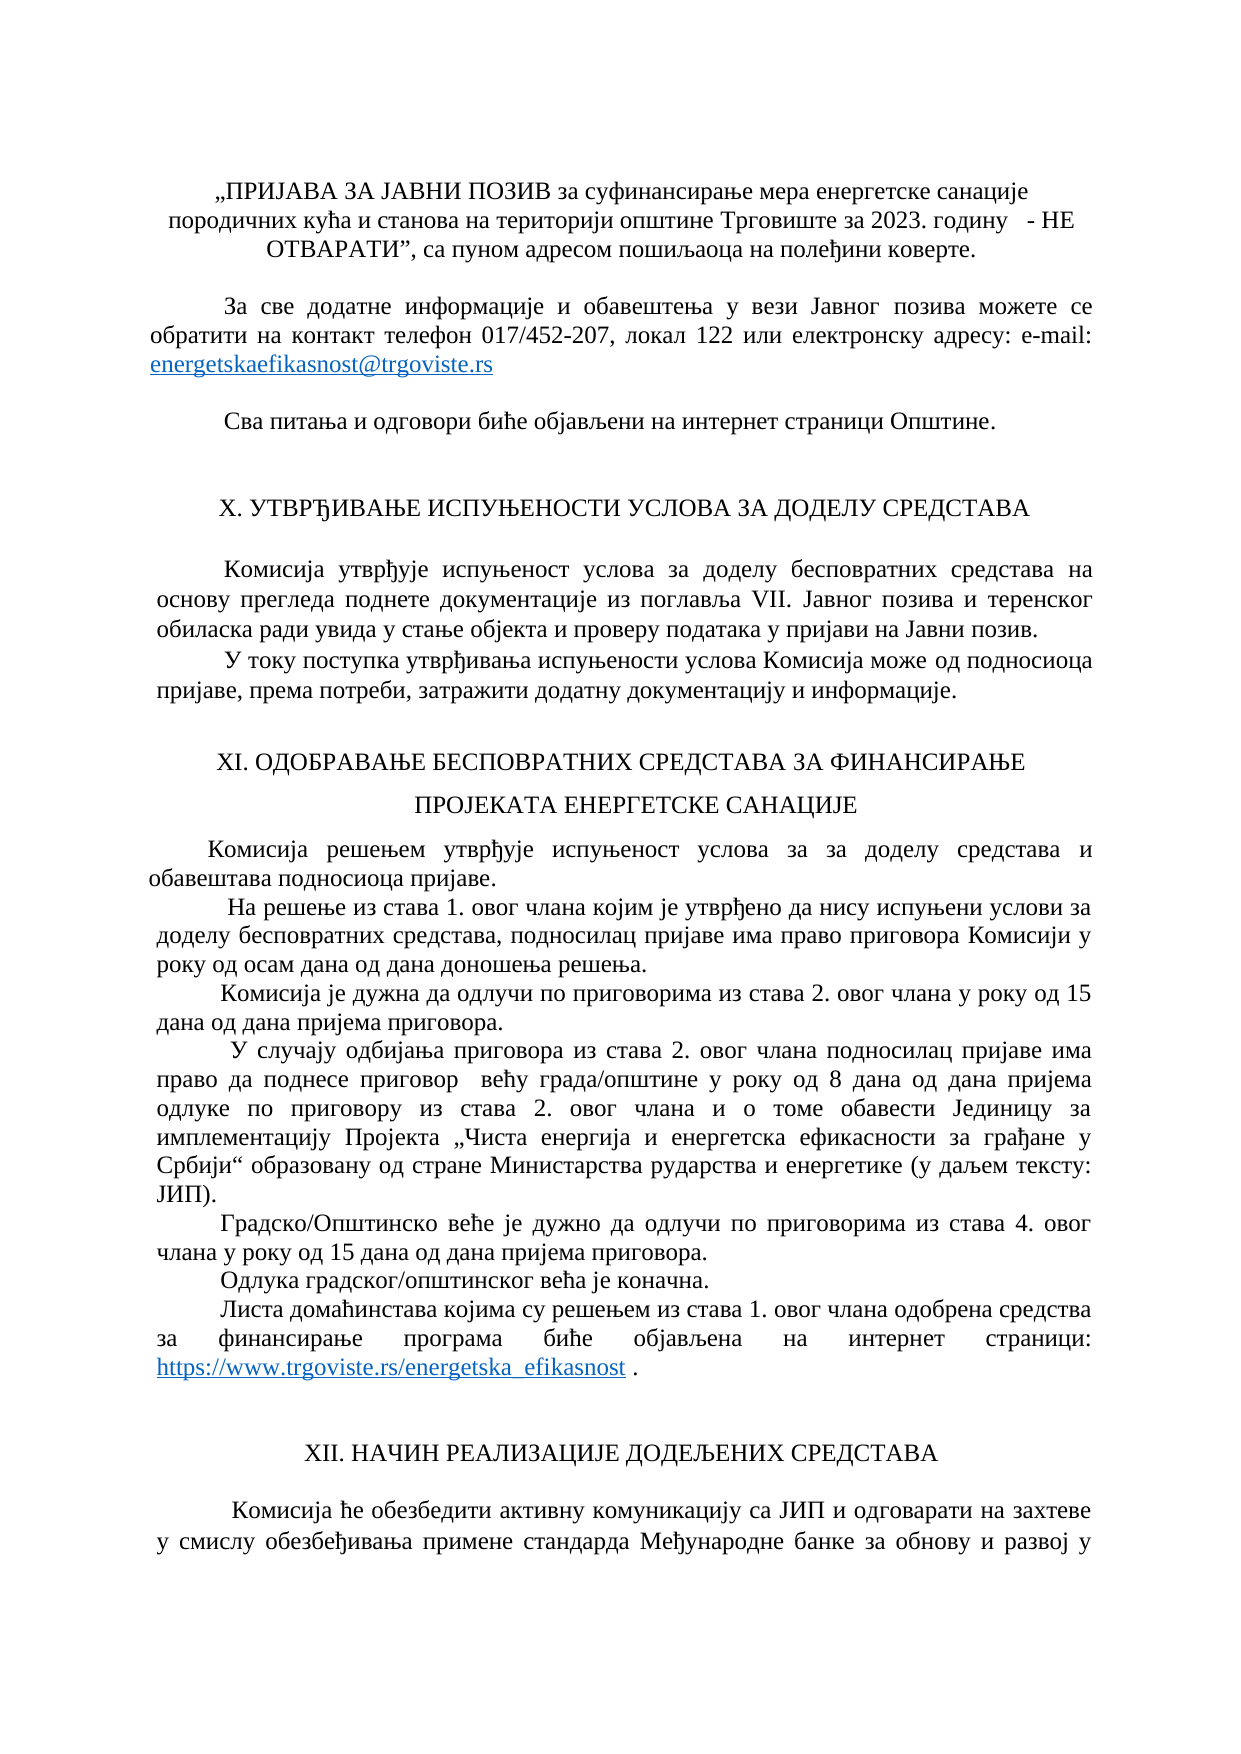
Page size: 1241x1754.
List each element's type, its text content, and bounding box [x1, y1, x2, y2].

text Комисија утврђује испуњеност услова за доделу бесповратних средстава на основу прегледа поднете документације из поглавља VII. Јавног позива и теренског обиласка ради увида у стање објекта и проверу података у пријави на Јавни позив. [156, 554, 1093, 643]
text X. УТВРЂИВАЊЕ ИСПУЊЕНОСТИ УСЛОВА ЗА ДОДЕЛУ СРЕДСТАВА [156, 493, 1093, 521]
text Сва питања и одговори биће објављени на интернет страници Општине. [150, 406, 1093, 435]
text Комисија решењем утврђује испуњеност услова за за доделу средстава и обавештава подносиоца пријаве. [148, 834, 1093, 892]
text Комисија је дужна да одлучи по приговорима из става 2. овог члана у року од 15 дана од дана пријема приговора. [156, 978, 1093, 1036]
text „ПРИЈАВА ЗА ЈАВНИ ПОЗИВ за суфинансирање мера енергетске санације породичних кућа и станова на територији општинe Трговиште за 2023. годину - НЕ ОТВАРАТИ”, са пуном адресом пошиљаоца на полеђини коверте. [150, 176, 1093, 263]
text На решење из става 1. овог члана којим је утврђено да нису испуњени услови за доделу бесповратних средстава, подносилац пријаве има право приговора Комисији у року од осам дана од дана доношења решења. [156, 892, 1093, 978]
text У току поступка утврђивања испуњености услова Комисија може од подносиоца пријаве, према потреби, затражити додатну документацију и информације. [156, 645, 1093, 703]
text У случају одбијања приговора из става 2. овог члана подносилац пријаве има право да поднесе приговор већу града/општине у року од 8 дана од дана пријема одлуке по приговору из става 2. овог члана и о томе обавести Јединицу за имплементацију Пројекта „Чиста енергија и енергетска ефикасности за грађане у Србији“ образовану од стране Министарства рударства и енергетике (у даљем тексту: ЈИП). [156, 1036, 1093, 1208]
text Листа домаћинстава којима су решењем из става 1. овог члана одобрена средства за финансирање програма биће објављена на интернет страници: https://www.trgoviste.rs/energetska_efikasnost . [156, 1294, 1093, 1381]
text XII. НАЧИН РЕАЛИЗАЦИЈЕ ДОДЕЉЕНИХ СРЕДСТАВА [150, 1438, 1093, 1467]
subtitle XI. ОДОБРАВАЊЕ БЕСПОВРАТНИХ СРЕДСТАВА ЗА ФИНАНСИРАЊЕ ПРОЈЕКАТА ЕНЕРГЕТСКЕ САНАЦИЈЕ [150, 747, 1091, 818]
text Одлука градског/општинског већа је коначна. [156, 1266, 1093, 1294]
text Градско/Општинско веће је дужно да одлучи по приговорима из става 4. овог члана у року од 15 дана од дана пријема приговора. [156, 1208, 1093, 1266]
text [156, 1496, 1093, 1554]
text За све додатне информације и обавештења у вези Јавног позива можете се обратити на контакт телефон 017/452-207, локал 122 или електронску адресу: е-mail: energetskaefikasnost@trgoviste.rs [150, 291, 1093, 378]
